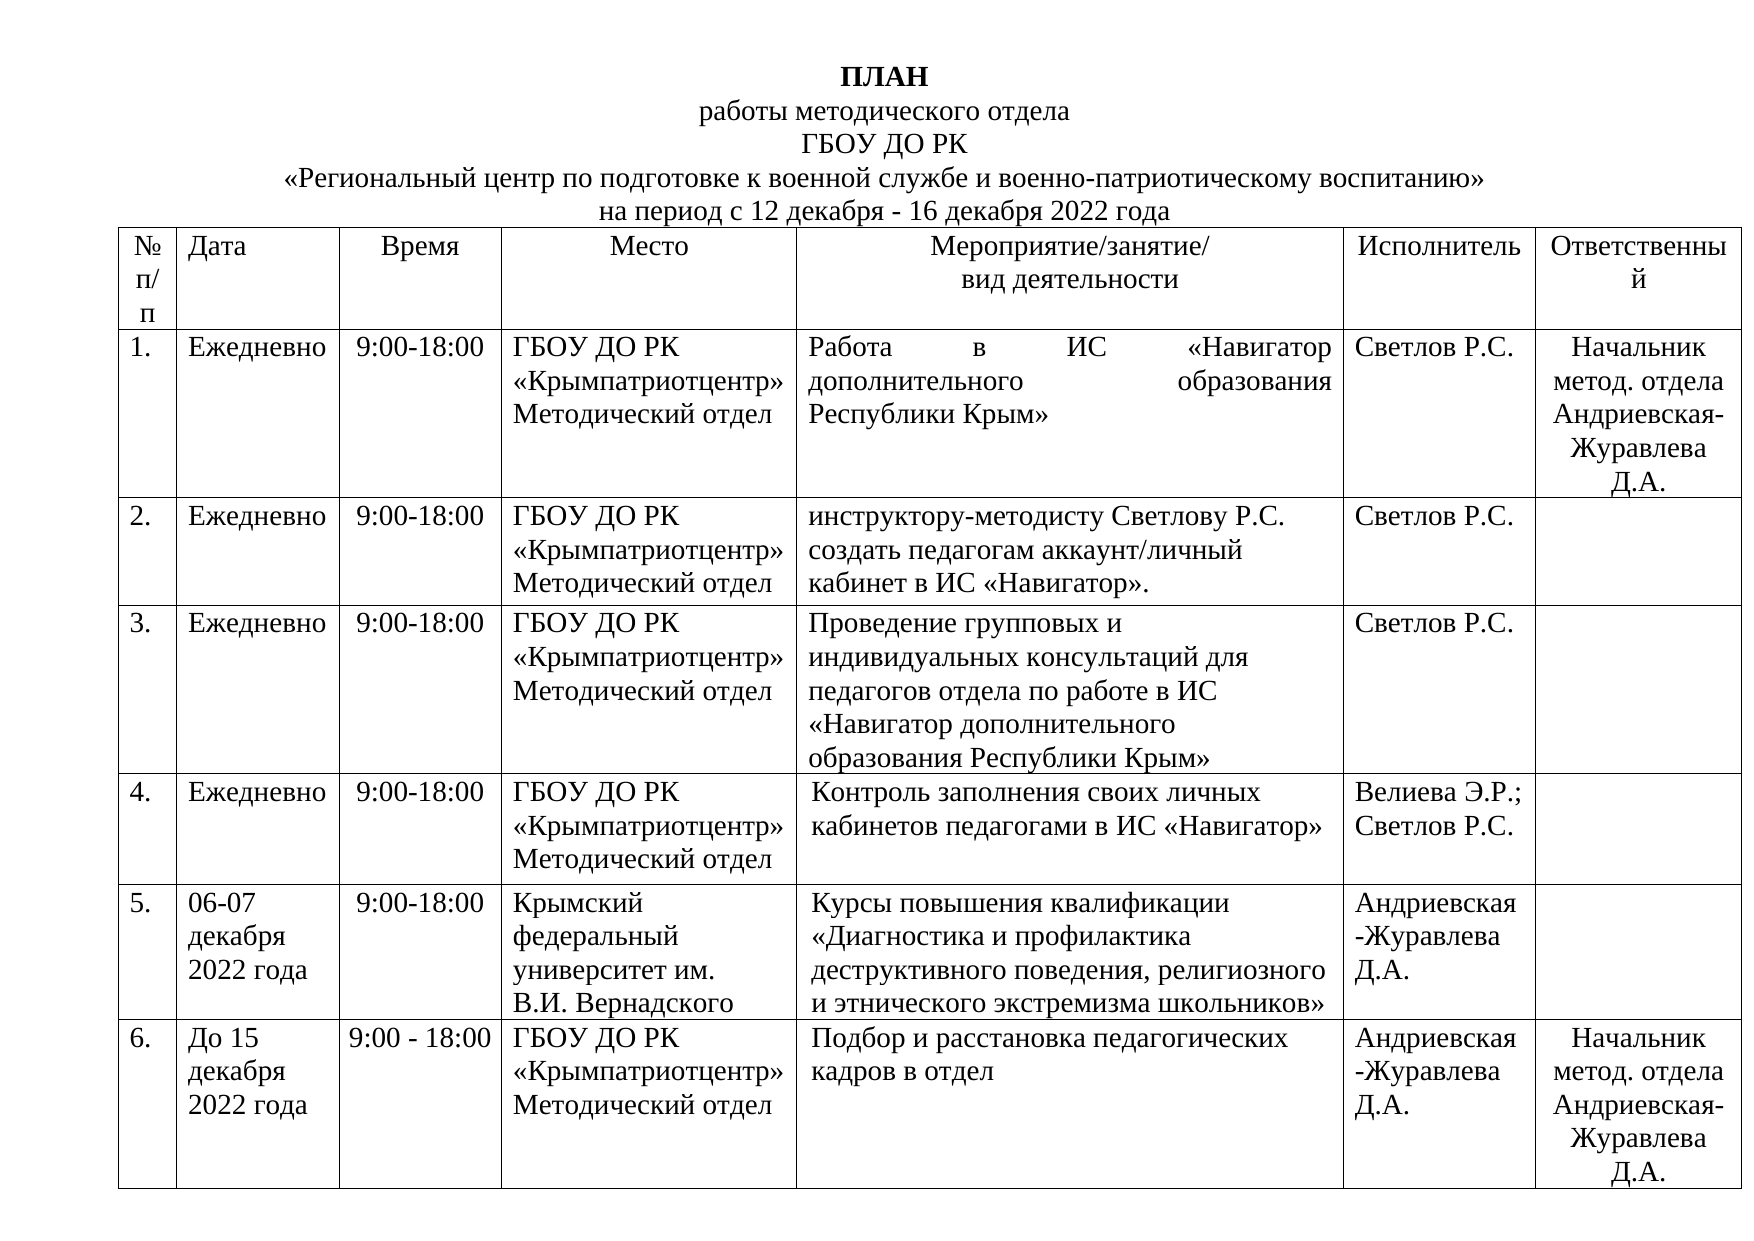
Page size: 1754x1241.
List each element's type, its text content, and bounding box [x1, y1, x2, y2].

table_cell ГБОУ ДО РК «Крымпатриотцентр» Методический отдел [502, 606, 796, 773]
table_cell 9:00-18:00 [340, 498, 501, 604]
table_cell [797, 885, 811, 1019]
text на период с 12 декабря - 16 декабря 2022 года [118, 193, 1651, 227]
table_cell [1536, 498, 1741, 604]
table_cell Подбор и расстановка педагогических кадров в отдел [797, 1020, 1343, 1188]
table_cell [1536, 1020, 1741, 1188]
text ПЛАН [118, 59, 1651, 93]
table_cell До 15 декабря 2022 года [177, 1020, 339, 1188]
table_cell Проведение групповых и индивидуальных консультаций для педагогов отдела по работе в ИС «Навигатор дополнительного образования Республики Крым» [797, 606, 1343, 773]
table_cell Светлов Р.С. [1344, 498, 1535, 604]
table_cell [119, 330, 176, 497]
table_header №п/п [119, 228, 176, 328]
table_cell Светлов Р.С. [1344, 330, 1535, 497]
table_cell ГБОУ ДО РК «Крымпатриотцентр» Методический отдел [502, 330, 796, 497]
table_cell Крымский федеральный университет им. В.И. Вернадского [643, 885, 796, 1019]
table_header Время [340, 228, 501, 328]
table_cell Работа в ИС «Навигатор дополнительного образования Республики Крым» [797, 330, 1343, 497]
table_cell ГБОУ ДО РК «Крымпатриотцентр» Методический отдел [502, 498, 796, 604]
table_cell [1536, 885, 1741, 1019]
table_cell [119, 885, 176, 1019]
table_cell 06-07 декабря 2022 года [177, 885, 339, 1019]
table_header Дата [177, 228, 339, 328]
table_cell Ежедневно [177, 606, 339, 773]
table_cell Ежедневно [177, 330, 339, 497]
table_cell 9:00 - 18:00 [340, 1020, 501, 1188]
table_cell Курсы повышения квалификации «Диагностика и профилактика деструктивного поведения, религиозного и этнического экстремизма школьников» [1191, 885, 1343, 1019]
table_cell 9:00-18:00 [340, 774, 501, 884]
table_cell ГБОУ ДО РК «Крымпатриотцентр» Методический отдел [502, 774, 796, 884]
table_cell 9:00-18:00 [340, 606, 501, 773]
table_cell [119, 498, 176, 604]
table_cell [119, 1020, 176, 1188]
table_cell 9:00-18:00 [340, 885, 501, 1019]
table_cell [502, 1020, 796, 1188]
table_cell инструктору-методисту Светлову Р.С. создать педагогам аккаунт/личный кабинет в ИС «Навигатор». [797, 498, 1343, 604]
table_cell Контроль заполнения своих личных кабинетов педагогами в ИС «Навигатор» [797, 774, 1343, 884]
table_cell [119, 774, 176, 884]
table_cell Светлов Р.С. [1344, 606, 1535, 773]
table_cell Велиева Э.Р.; Светлов Р.С. [1344, 774, 1535, 884]
text ГБОУ ДО РК «Региональный центр по подготовке к военной службе и военно-патриотическому воспитанию» [118, 126, 1651, 193]
table_cell Ежедневно [177, 498, 339, 604]
table_cell 9:00-18:00 [340, 330, 501, 497]
table_header Место [502, 228, 796, 328]
table_header Ответственный [1536, 228, 1741, 328]
table_cell Ежедневно [177, 774, 339, 884]
table_cell [119, 606, 176, 773]
table_cell Начальник метод. отдела Андриевская-Журавлева Д.А. [1536, 330, 1741, 497]
table_cell Андриевская-Журавлева Д.А. [1344, 1020, 1535, 1188]
table_header Исполнитель [1344, 228, 1535, 328]
table_cell Андриевская-Журавлева Д.А. [1344, 885, 1535, 1019]
table_cell [1536, 774, 1741, 884]
text работы методического отдела [118, 93, 1651, 126]
table_cell [1536, 606, 1741, 773]
table_header Мероприятие/занятие/ вид деятельности [797, 228, 1343, 328]
